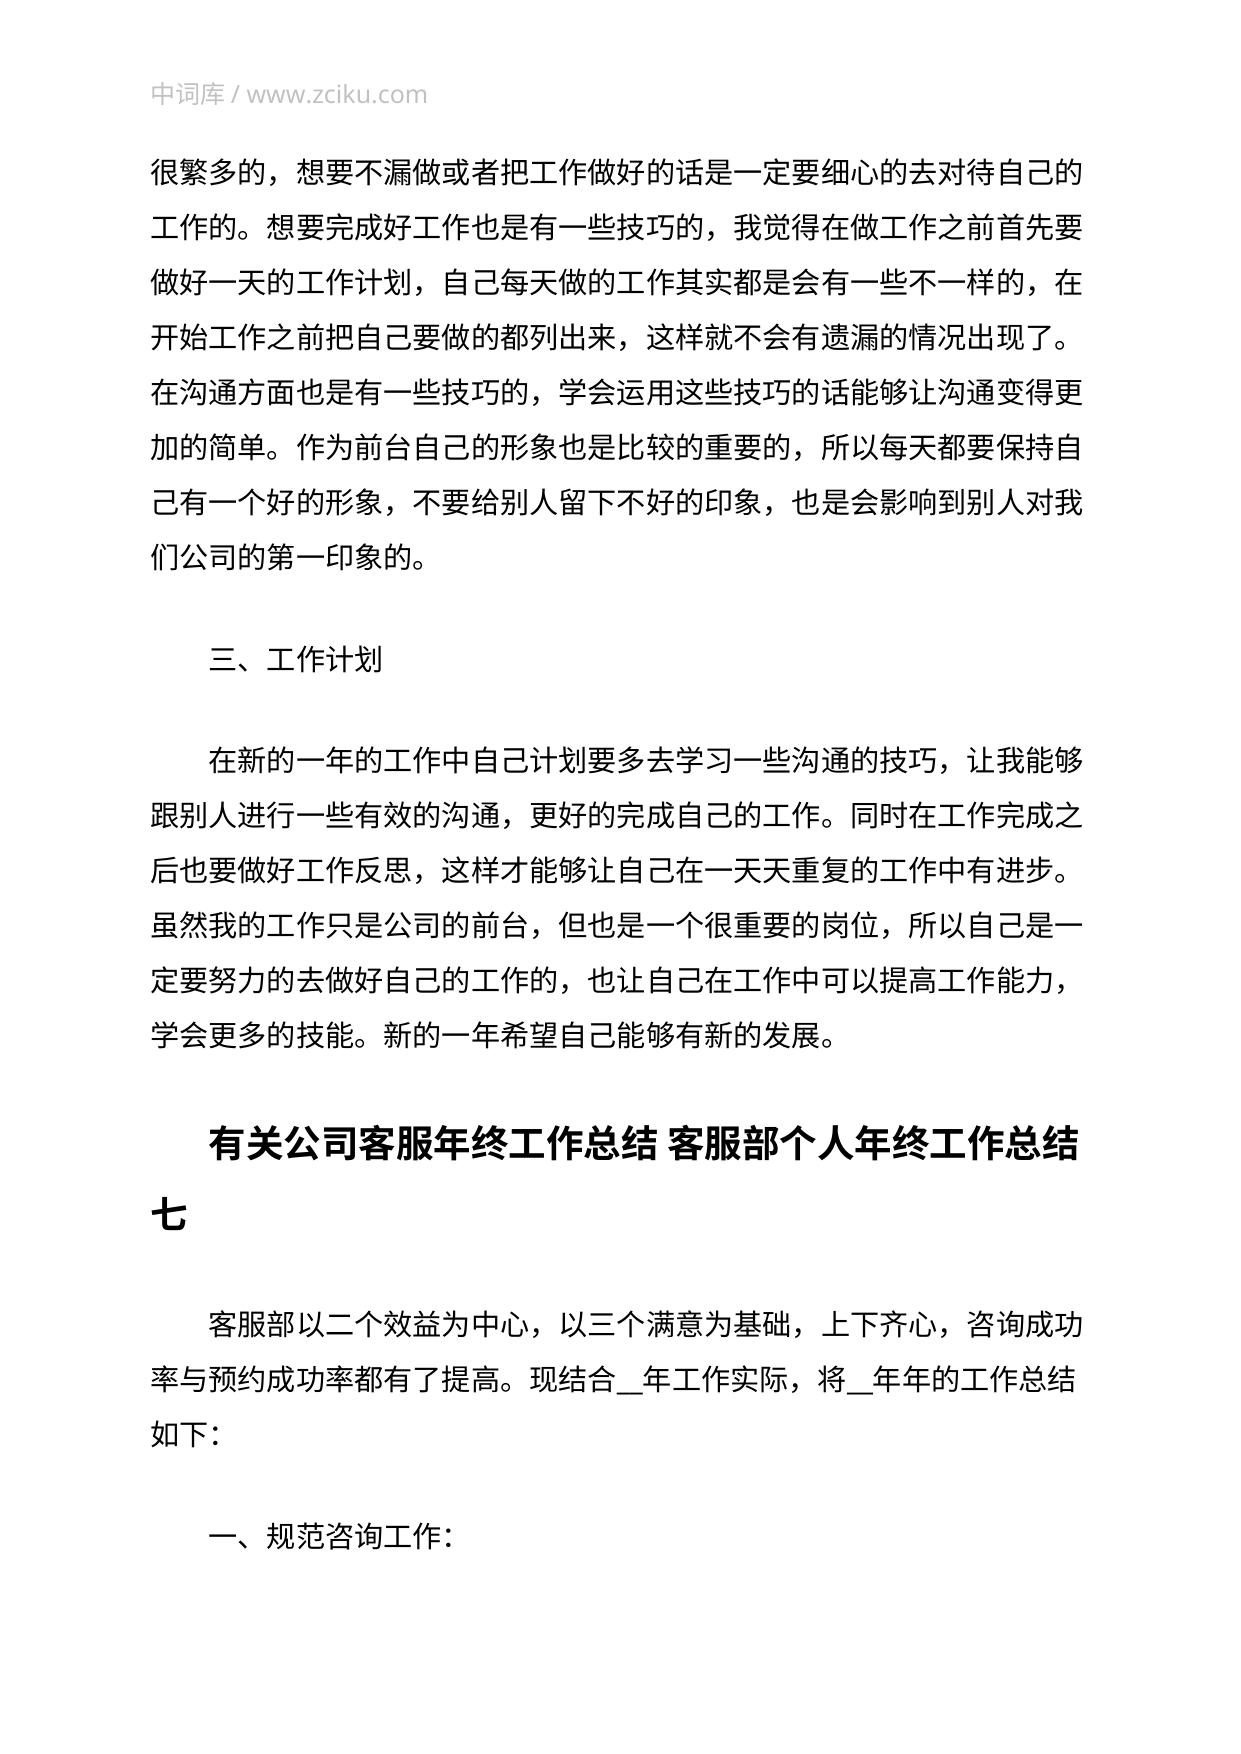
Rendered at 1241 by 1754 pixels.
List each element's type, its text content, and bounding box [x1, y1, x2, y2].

text 有关公司客服年终工作总结 客服部个人年终工作总结七 [150, 1114, 1090, 1239]
text 客服部以二个效益为中心，以三个满意为基础，上下齐心，咨询成功率与预约成功率都有了提高。现结合__年工作实际，将__年年的工作总结如下： [150, 1302, 1090, 1454]
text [150, 150, 1090, 577]
text 在新的一年的工作中自己计划要多去学习一些沟通的技巧，让我能够跟别人进行一些有效的沟通，更好的完成自己的工作。同时在工作完成之后也要做好工作反思，这样才能够让自己在一天天重复的工作中有进步。虽然我的工作只是公司的前台，但也是一个很重要的岗位，所以自己是一定要努力的去做好自己的工作的，也让自己在工作中可以提高工作能力，学会更多的技能。新的一年希望自己能够有新的发展。 [150, 738, 1090, 1054]
text 一、规范咨询工作： [150, 1514, 1090, 1556]
text 三、工作计划 [150, 636, 1090, 678]
